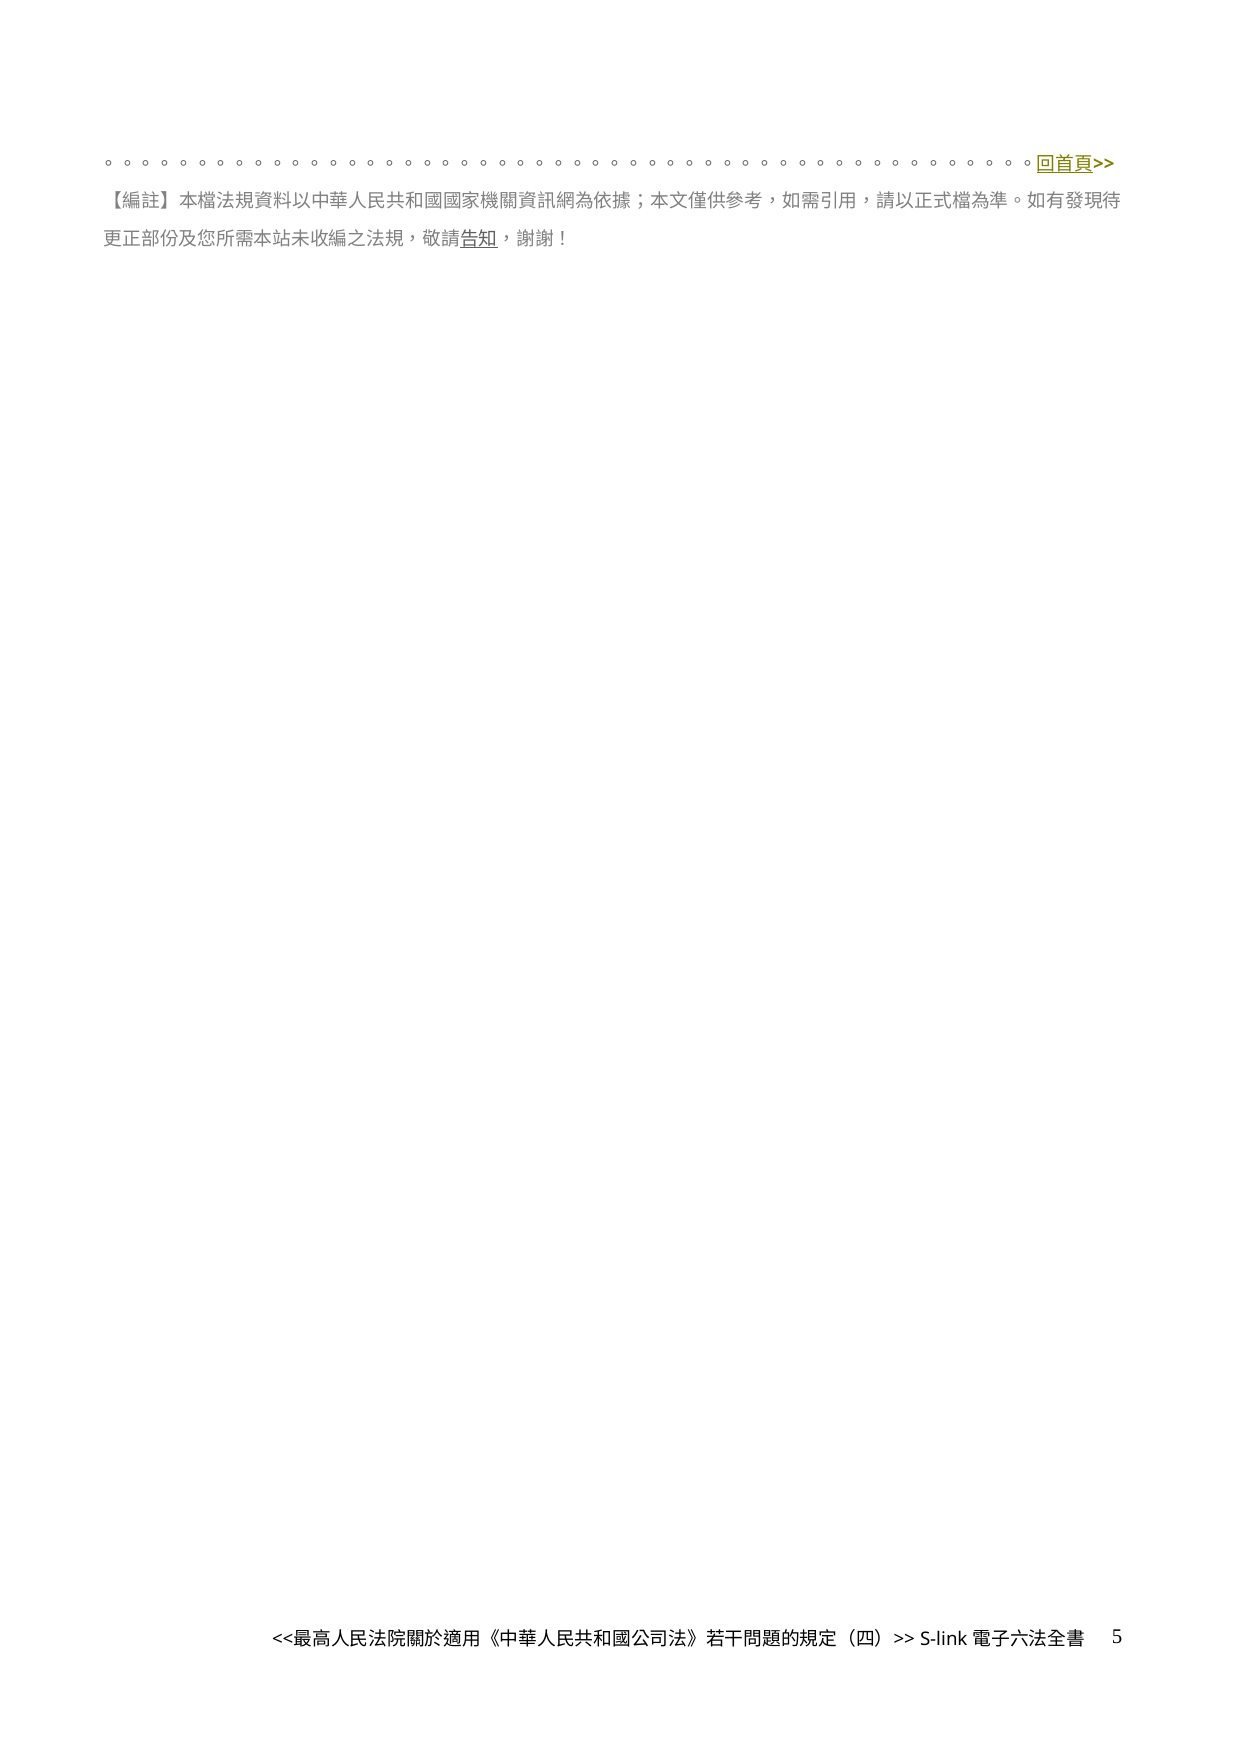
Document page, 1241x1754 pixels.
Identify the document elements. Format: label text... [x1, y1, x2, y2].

text 。。。。。。。。。。。。。。。。。。。。。。。。。。。。。。。。。。。。。。。。。。。。。。。。。。回首頁>> [99, 143, 1122, 181]
text 【編註】本檔法規資料以中華人民共和國國家機關資訊網為依據；本文僅供參考，如需引用，請以正式檔為準。如有發現待更正部份及您所需本站未收編之法規，敬請告知，謝謝！ [103, 181, 1122, 256]
